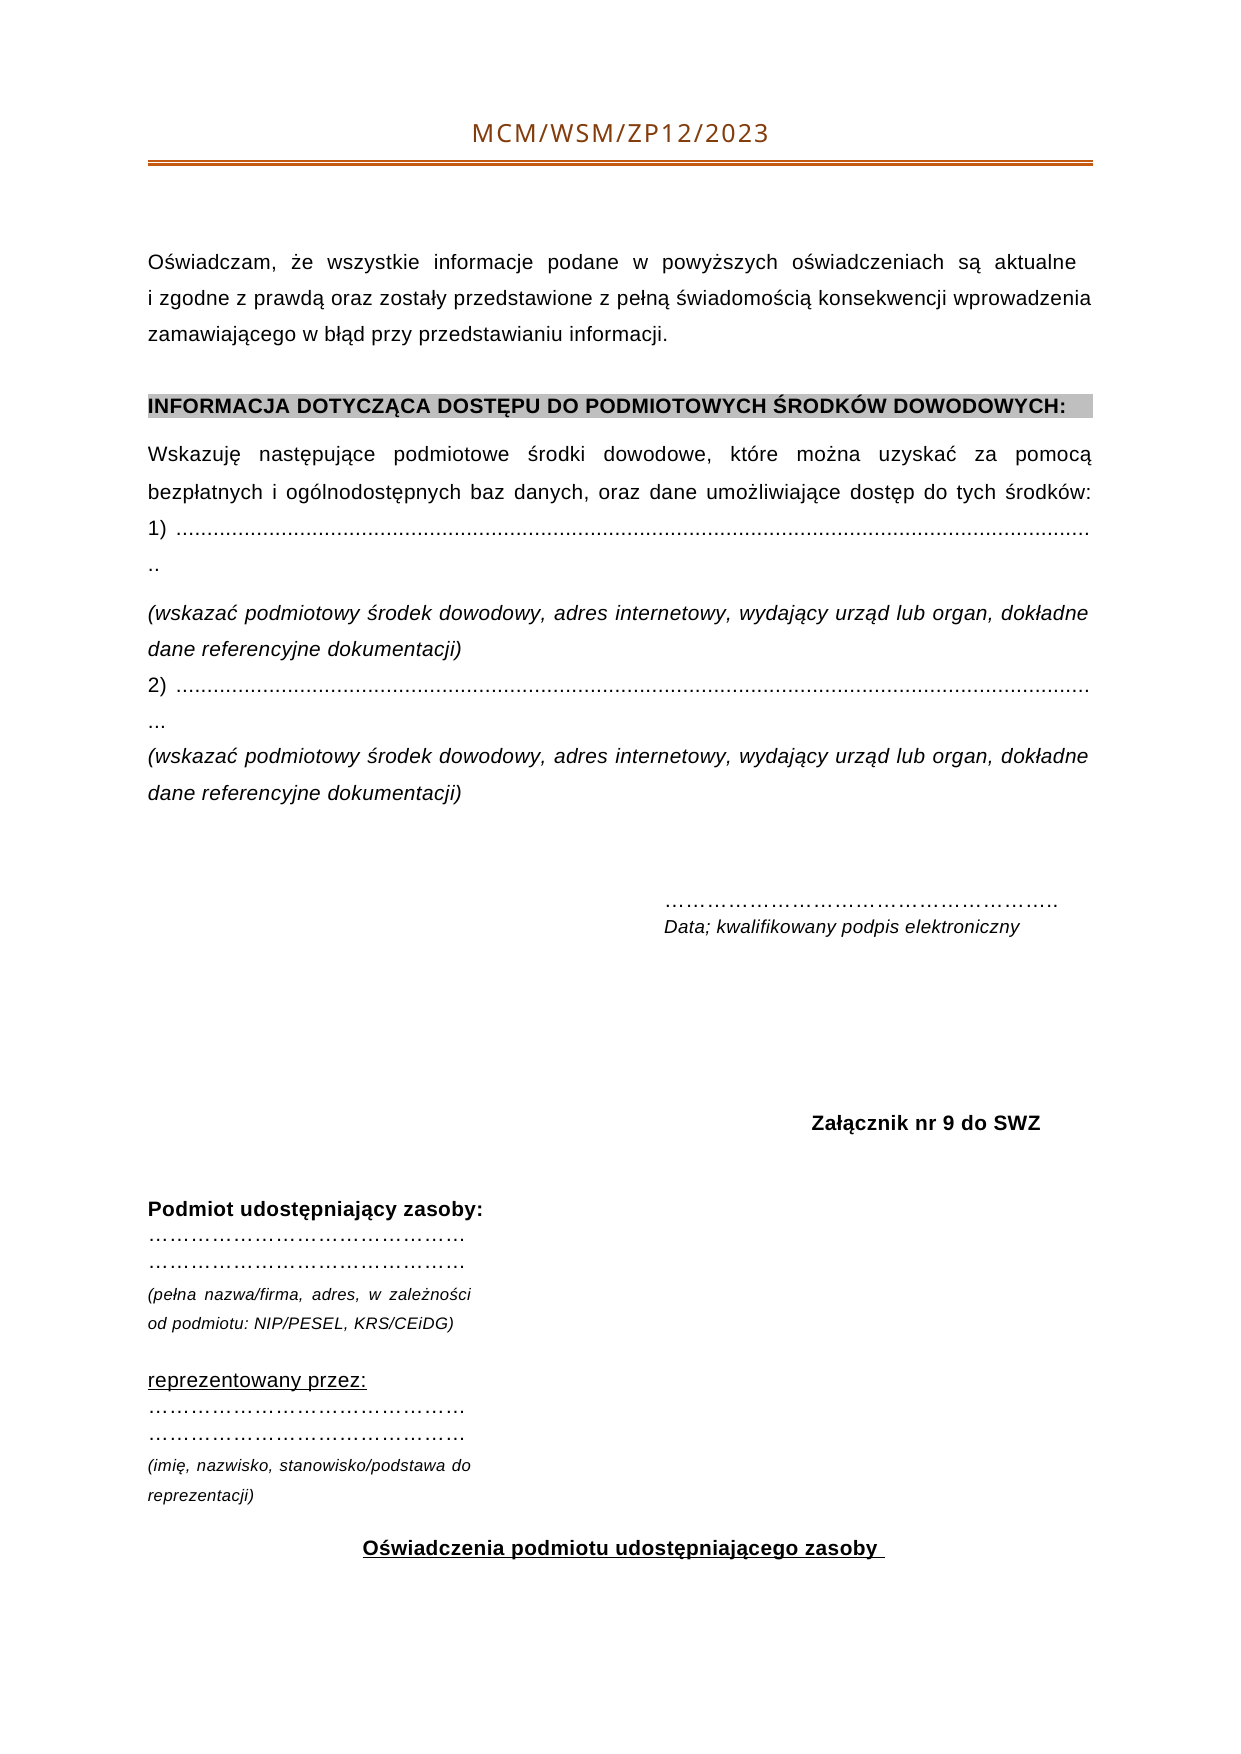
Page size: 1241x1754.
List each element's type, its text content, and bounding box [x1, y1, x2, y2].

text Oświadczenia podmiotu udostępniającego zasoby [148, 1536, 1093, 1560]
text ……………………………………………………………………………… [148, 1222, 472, 1273]
text reprezentowany przez: [148, 1364, 1093, 1393]
text (imię, nazwisko, stanowisko/podstawa do reprezentacji) [148, 1448, 472, 1507]
text Data; kwalifikowany podpis elektroniczny [148, 916, 1093, 937]
text ……………………………………………………………………………… [148, 1393, 472, 1445]
text Wskazuję następujące podmiotowe środki dowodowe, które można uzyskać za pomocą bezpłatnych i ogólnodostępnych baz danych, oraz dane umożliwiające dostęp do tych środków: 1) ...................................................................................................................................................... [148, 442, 1093, 576]
text (pełna nazwa/firma, adres, w zależności od podmiotu: NIP/PESEL, KRS/CEiDG) [148, 1277, 472, 1335]
text Podmiot udostępniający zasoby: [148, 1193, 1093, 1222]
text 2) ....................................................................................................................................................... [148, 672, 1093, 732]
text Załącznik nr 9 do SWZ [738, 1111, 1093, 1134]
text Oświadczam, że wszystkie informacje podane w powyższych oświadczeniach są aktualne i zgodne z prawdą oraz zostały przedstawione z pełną świadomością konsekwencji wprowadzenia zamawiającego w błąd przy przedstawianiu informacji. [148, 250, 1093, 346]
text INFORMACJA DOTYCZĄCA DOSTĘPU DO PODMIOTOWYCH ŚRODKÓW DOWODOWYCH: [148, 394, 1093, 418]
text (wskazać podmiotowy środek dowodowy, adres internetowy, wydający urząd lub organ, dokładne dane referencyjne dokumentacji) [148, 601, 1093, 661]
text (wskazać podmiotowy środek dowodowy, adres internetowy, wydający urząd lub organ, dokładne dane referencyjne dokumentacji) [148, 744, 1093, 804]
text ……………………………………………….. [148, 888, 1093, 912]
